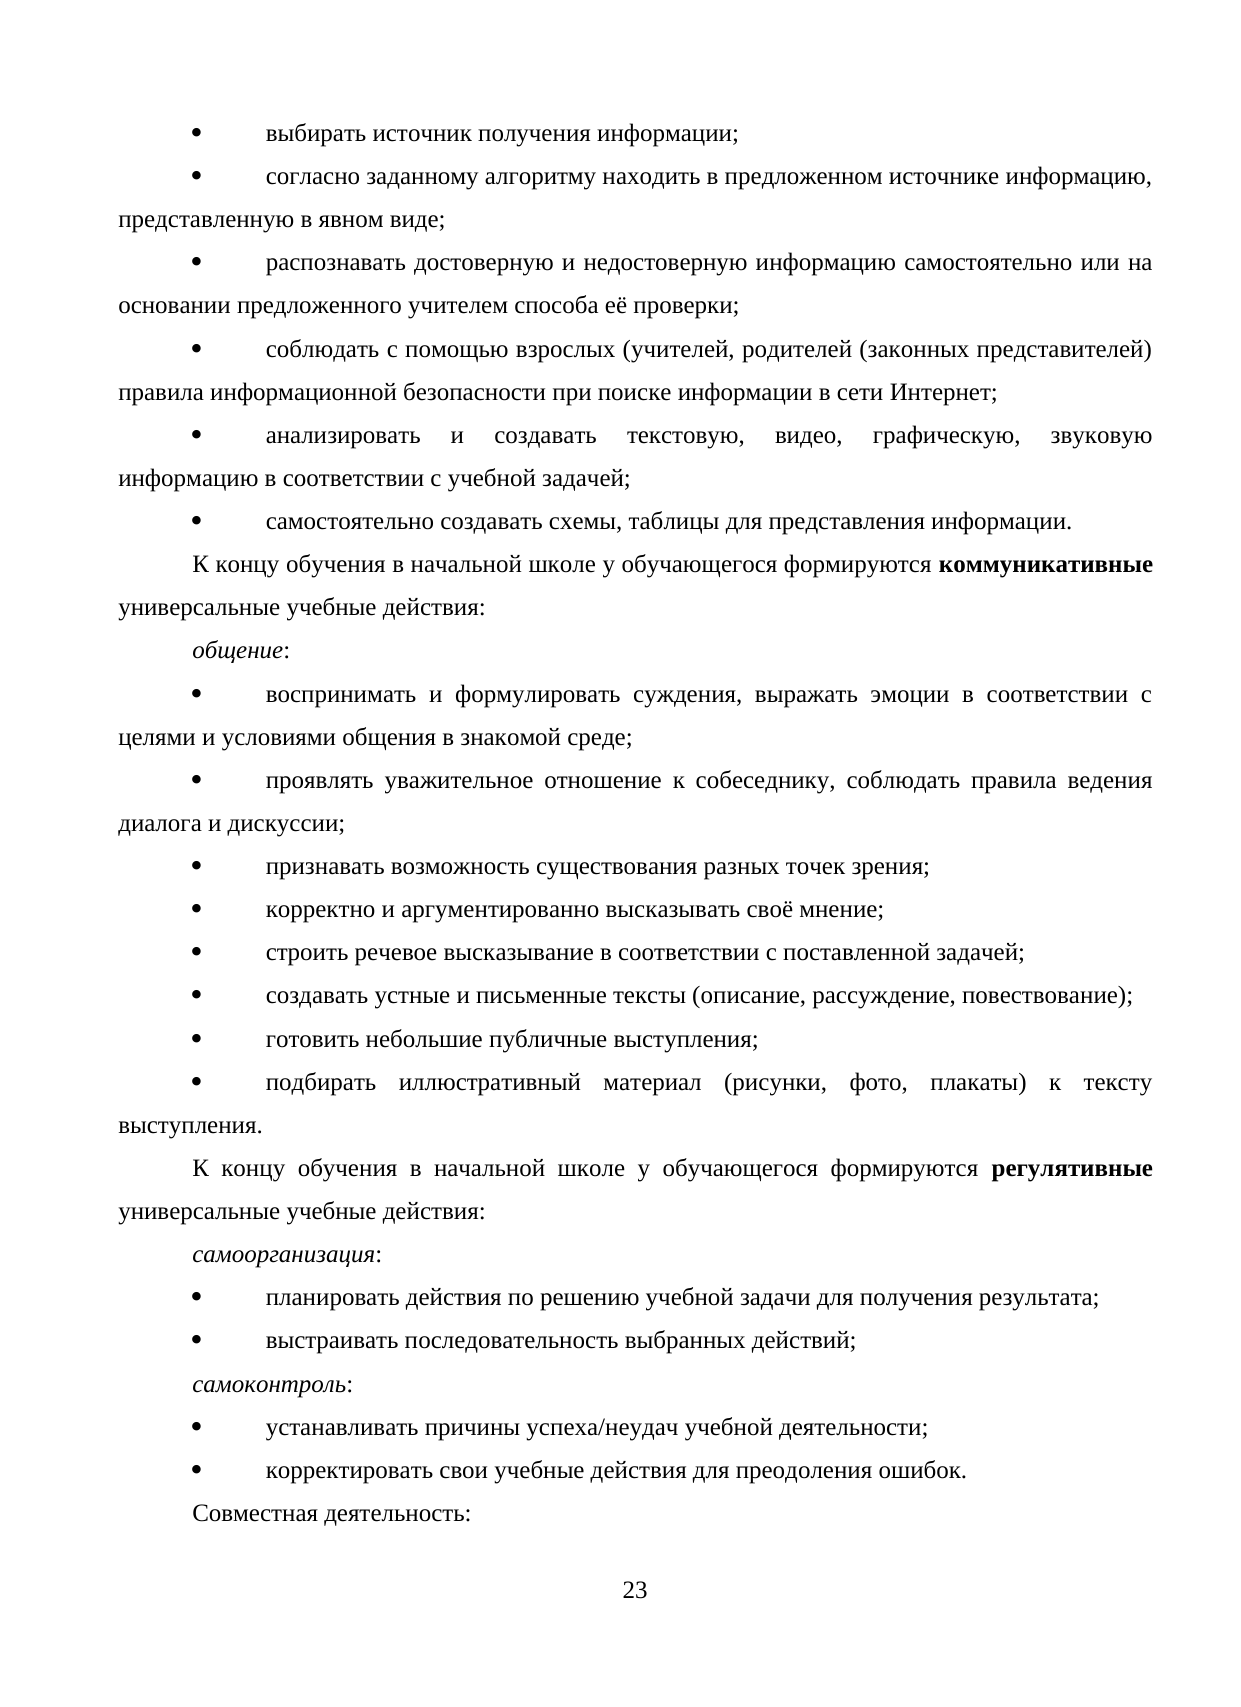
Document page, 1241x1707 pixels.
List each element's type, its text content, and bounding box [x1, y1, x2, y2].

list готовить небольшие публичные выступления; [118, 1024, 1153, 1052]
list планировать действия по решению учебной задачи для получения результата; [118, 1282, 1153, 1311]
list корректно и аргументированно высказывать своё мнение; [118, 894, 1153, 923]
text К концу обучения в начальной школе у обучающегося формируются регулятивные универсальные учебные действия: [118, 1153, 1153, 1225]
list устанавливать причины успеха/неудач учебной деятельности; [118, 1412, 1153, 1441]
list воспринимать и формулировать суждения, выражать эмоции в соответствии с целями и условиями общения в знакомой среде; [118, 679, 1153, 751]
text Совместная деятельность: [118, 1498, 1153, 1527]
list распознавать достоверную и недостоверную информацию самостоятельно или на основании предложенного учителем способа её проверки; [118, 247, 1153, 319]
list подбирать иллюстративный материал (рисунки, фото, плакаты) к тексту выступления. [118, 1067, 1153, 1139]
list создавать устные и письменные тексты (описание, рассуждение, повествование); [118, 981, 1153, 1009]
list согласно заданному алгоритму находить в предложенном источнике информацию, представленную в явном виде; [118, 161, 1153, 233]
text самоконтроль: [118, 1369, 1153, 1397]
list выбирать источник получения информации; [118, 118, 1153, 147]
list строить речевое высказывание в соответствии с поставленной задачей; [118, 937, 1153, 966]
list выстраивать последовательность выбранных действий; [118, 1326, 1153, 1354]
list корректировать свои учебные действия для преодоления ошибок. [118, 1455, 1153, 1484]
text самоорганизация: [118, 1239, 1153, 1268]
list признавать возможность существования разных точек зрения; [118, 851, 1153, 880]
list проявлять уважительное отношение к собеседнику, соблюдать правила ведения диалога и дискуссии; [118, 765, 1153, 837]
list самостоятельно создавать схемы, таблицы для представления информации. [118, 506, 1153, 535]
text общение: [118, 636, 1153, 664]
list анализировать и создавать текстовую, видео, графическую, звуковую информацию в соответствии с учебной задачей; [118, 420, 1153, 492]
list соблюдать с помощью взрослых (учителей, родителей (законных представителей) правила информационной безопасности при поиске информации в сети Интернет; [118, 334, 1153, 406]
text К концу обучения в начальной школе у обучающегося формируются коммуникативные универсальные учебные действия: [118, 549, 1153, 621]
